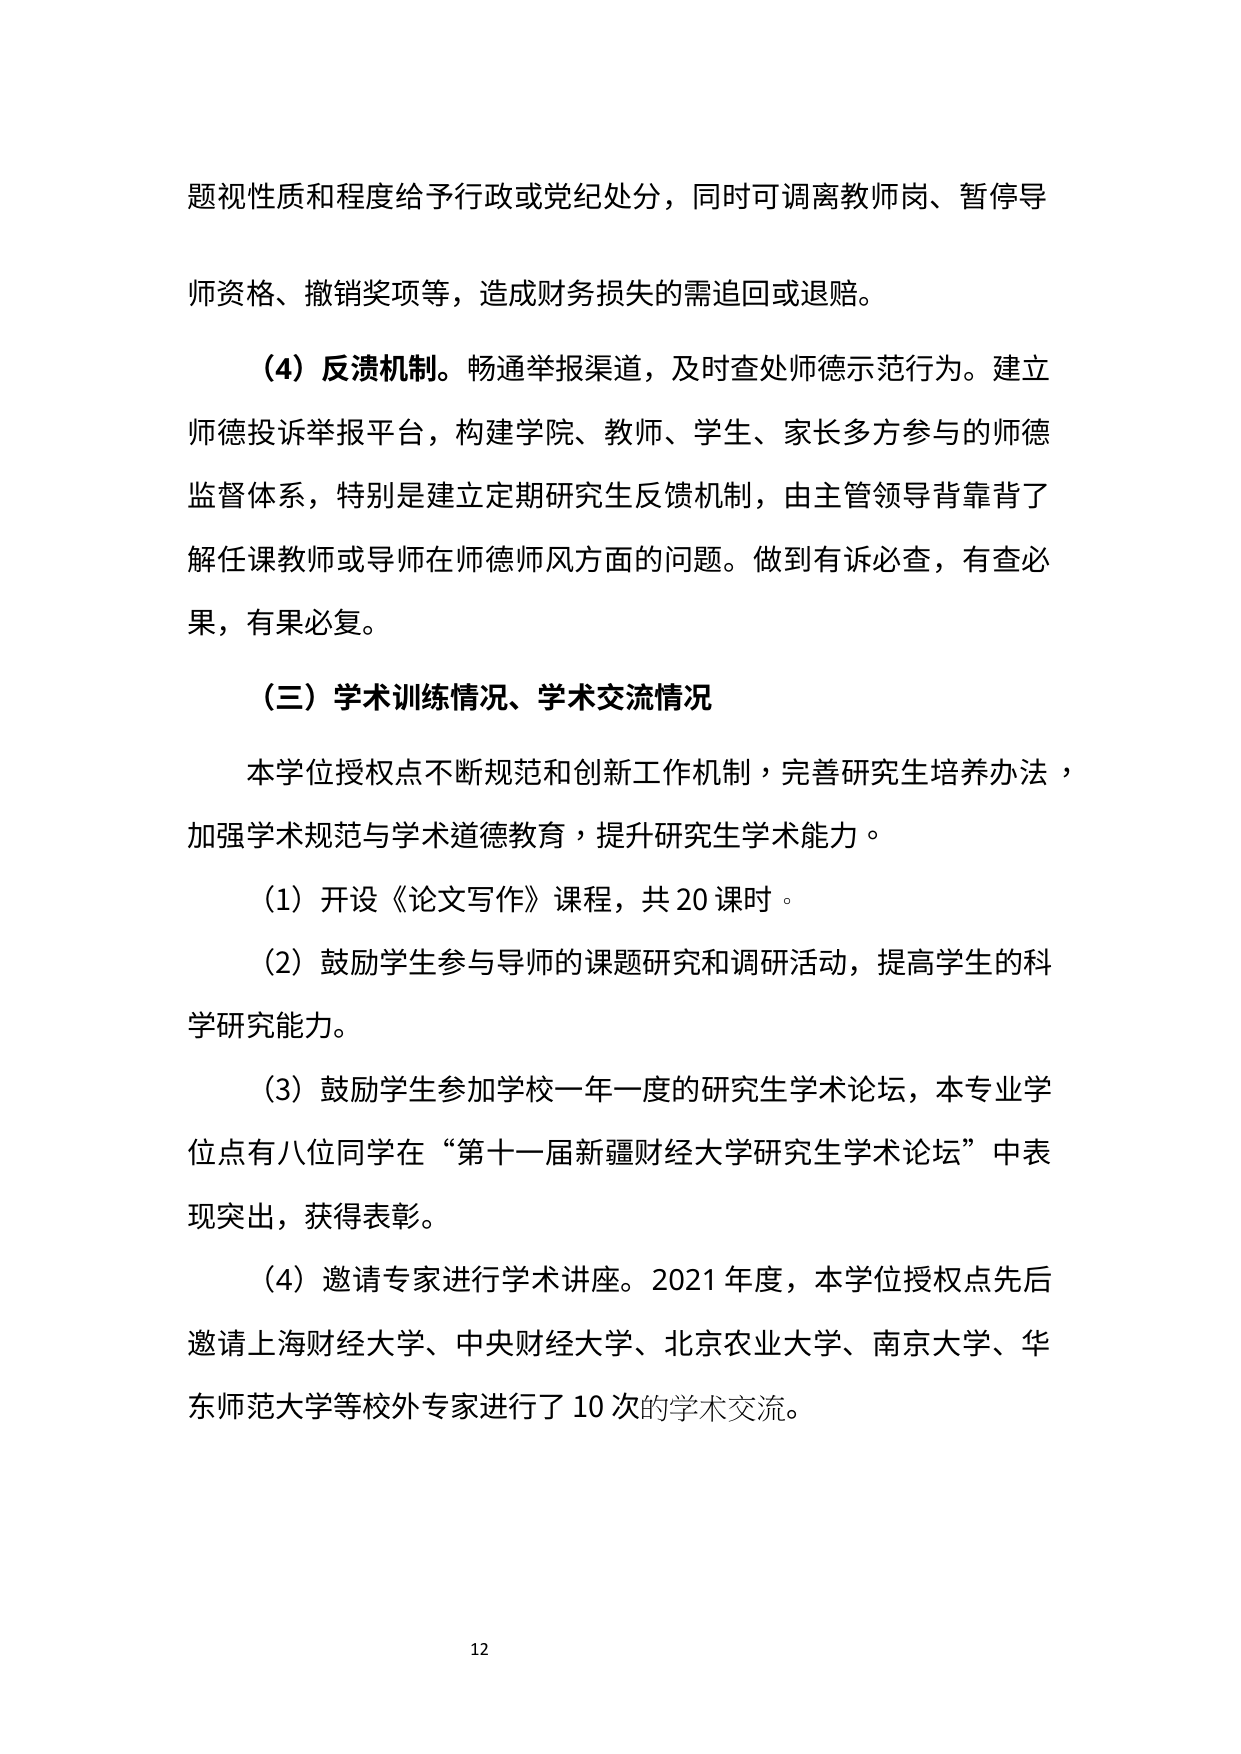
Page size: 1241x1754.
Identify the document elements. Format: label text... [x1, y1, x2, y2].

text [187, 162, 1048, 324]
text （4）反溃机制。畅通举报渠道，及时查处师德示范行为。建立师德投诉举报平台，构建学院、教师、学生、家长多方参与的师德监督体系，特别是建立定期研究生反馈机制，由主管领导背靠背了解任课教师或导师在师德师风方面的问题。做到有诉必查，有查必果，有果必复。 [187, 346, 1053, 642]
text 本学位授权点不断规范和创新工作机制，完善研究生培养办法，加强学术规范与学术道德教育，提升研究生学术能力。 [187, 749, 1053, 855]
text （2）鼓励学生参与导师的课题研究和调研活动，提高学生的科学研究能力。 [187, 939, 1053, 1045]
text （3）鼓励学生参加学校一年一度的研究生学术论坛，本专业学位点有八位同学在“第十一届新疆财经大学研究生学术论坛”中表现突出，获得表彰。 [187, 1066, 1053, 1236]
text （三）学术训练情况、学术交流情况 [187, 663, 1053, 728]
text （4）邀请专家进行学术讲座。2021年度，本学位授权点先后邀请上海财经大学、中央财经大学、北京农业大学、南京大学、华东师范大学等校外专家进行了10次的学术交流。 [187, 1257, 1053, 1426]
text （1）开设《论文写作》课程，共20课时。 [187, 876, 1053, 918]
